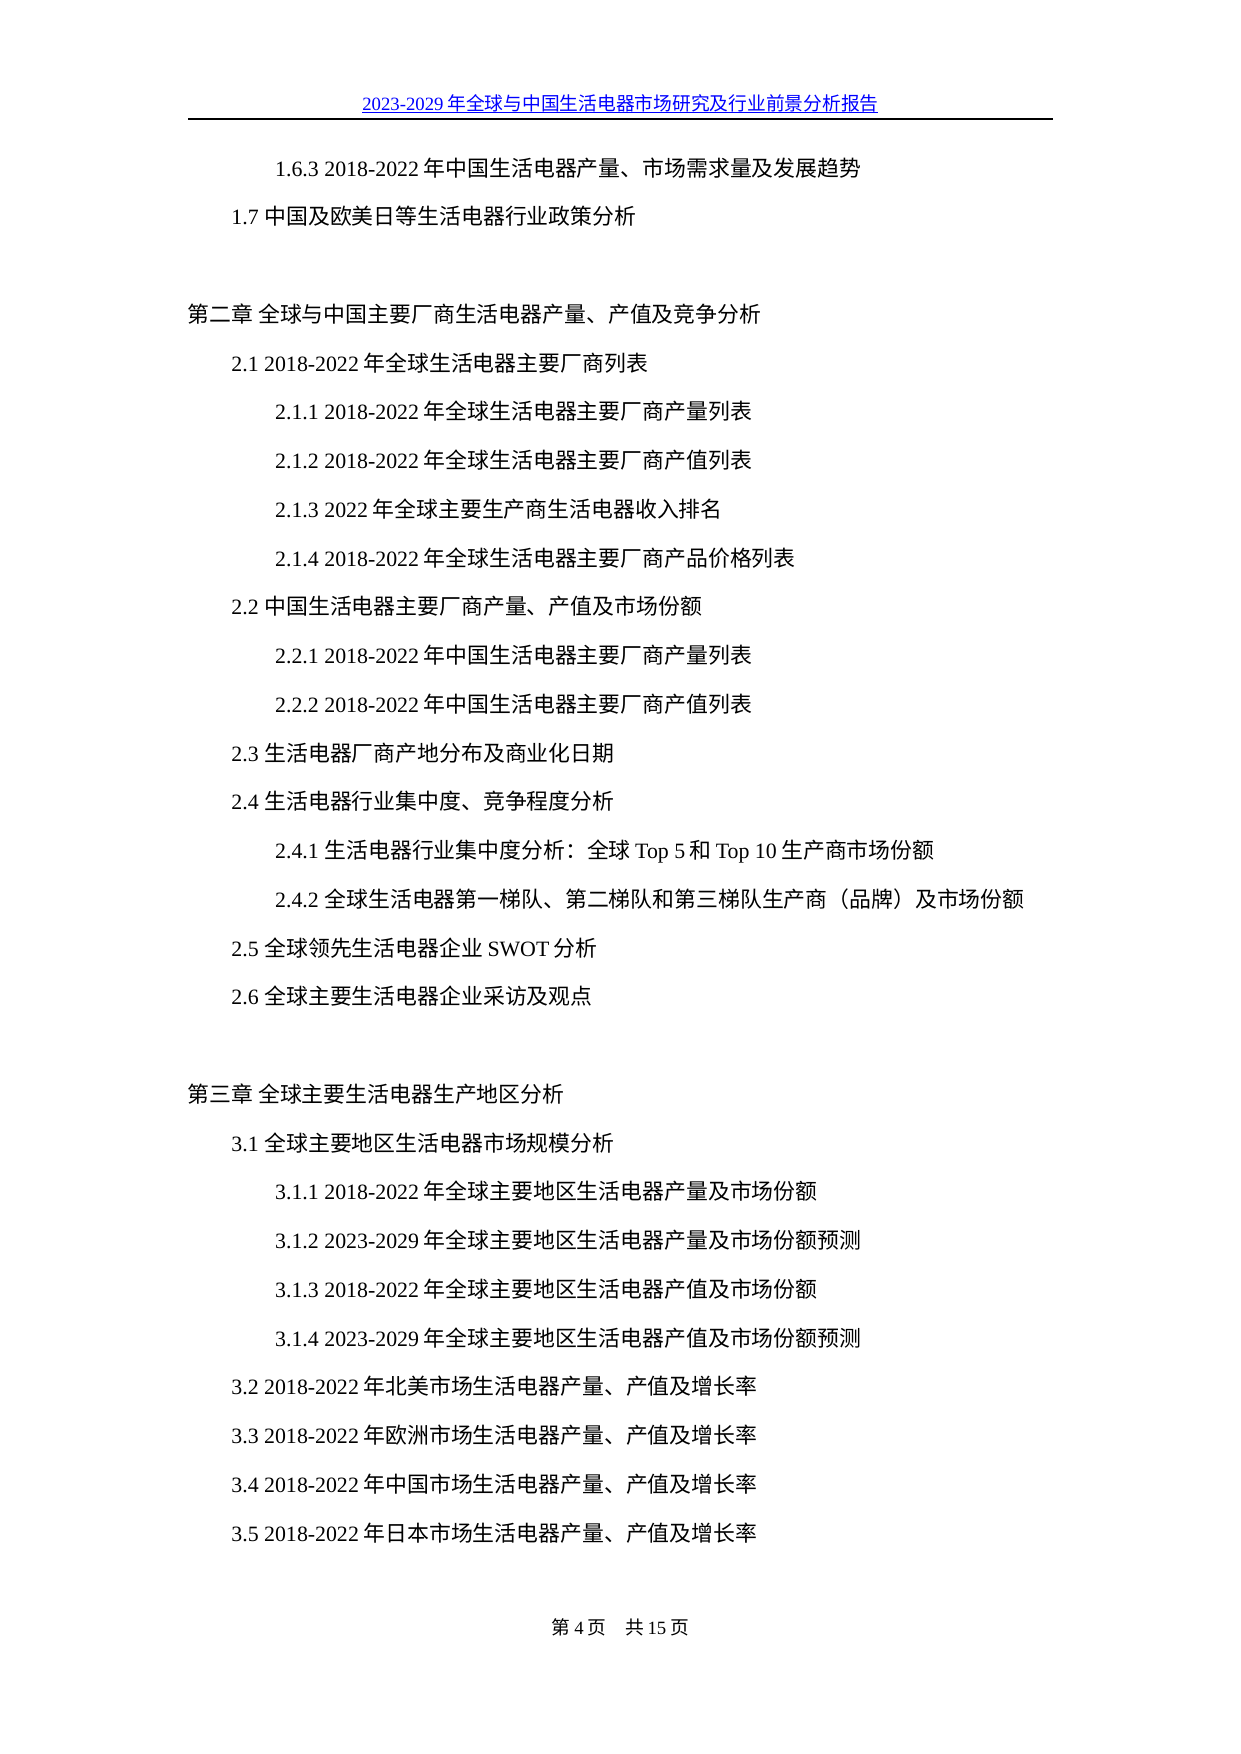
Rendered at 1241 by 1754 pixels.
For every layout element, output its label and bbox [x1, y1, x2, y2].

text [187, 150, 1053, 1548]
